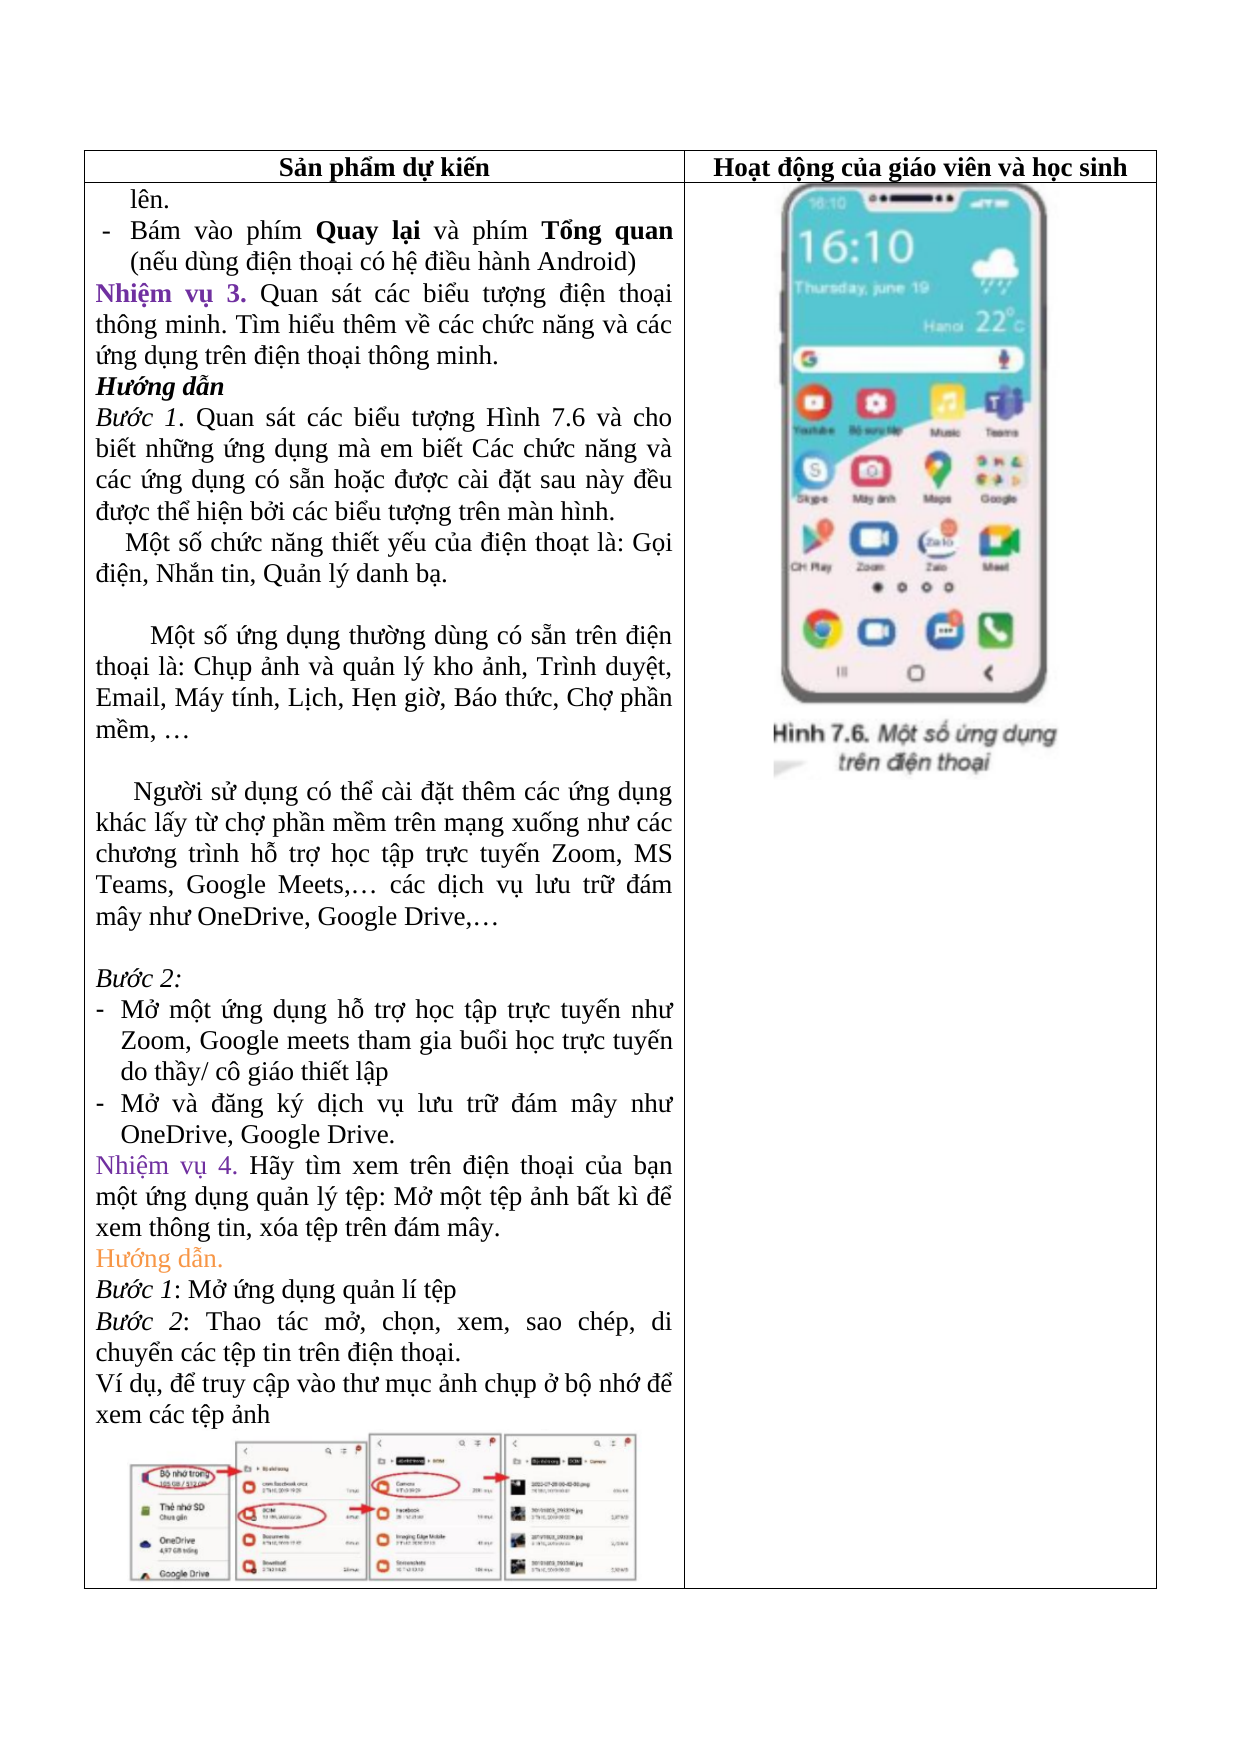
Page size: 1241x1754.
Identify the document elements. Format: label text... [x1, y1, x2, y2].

picture [773, 183, 1068, 780]
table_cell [685, 183, 1156, 1587]
table_header Hoạt động của giáo viên và học sinh [685, 151, 1156, 182]
table_header Sản phẩm dự kiến [85, 151, 684, 182]
picture [126, 1429, 642, 1588]
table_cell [85, 183, 684, 1587]
